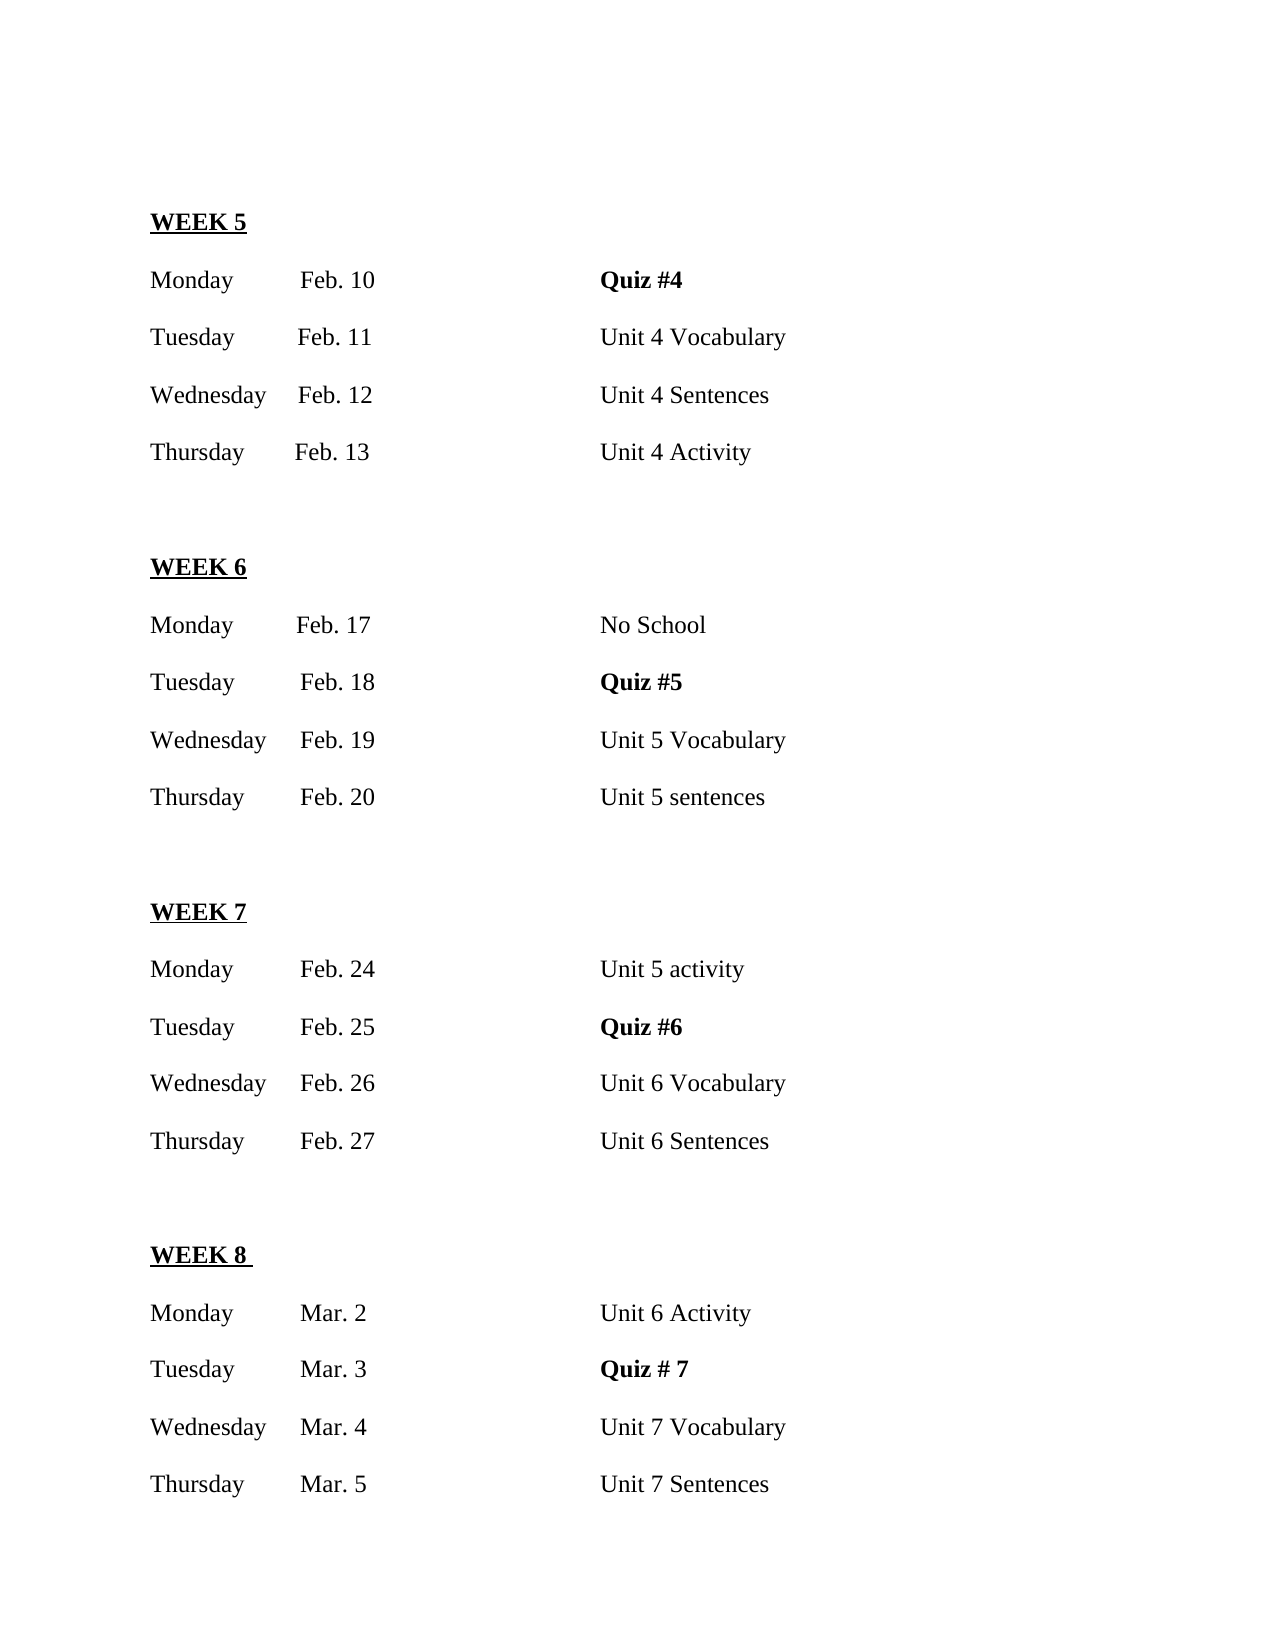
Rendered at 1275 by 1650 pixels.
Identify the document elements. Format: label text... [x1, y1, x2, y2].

text Wednesday Mar. 4 Unit 7 Vocabulary [150, 1412, 1125, 1441]
text WEEK 5 [150, 207, 1125, 236]
text WEEK 6 [150, 552, 1125, 581]
text Monday Mar. 2 Unit 6 Activity [150, 1298, 1125, 1327]
text Thursday Feb. 20 Unit 5 sentences [150, 782, 1125, 811]
text Monday Feb. 10 Quiz #4 [150, 265, 1125, 294]
text WEEK 8 [150, 1240, 1125, 1269]
text Monday Feb. 17 No School [150, 610, 1125, 639]
text Tuesday Feb. 25 Quiz #6 [150, 1012, 1125, 1041]
text Wednesday Feb. 12 Unit 4 Sentences [150, 380, 1125, 409]
text Wednesday Feb. 19 Unit 5 Vocabulary [150, 725, 1125, 754]
text Tuesday Feb. 18 Quiz #5 [150, 667, 1125, 696]
text Wednesday Feb. 26 Unit 6 Vocabulary [150, 1068, 1125, 1097]
text WEEK 7 [150, 897, 1125, 926]
text Monday Feb. 24 Unit 5 activity [150, 954, 1125, 983]
text Tuesday Mar. 3 Quiz # 7 [150, 1354, 1125, 1383]
text Thursday Feb. 27 Unit 6 Sentences [150, 1126, 1125, 1155]
text Tuesday Feb. 11 Unit 4 Vocabulary [150, 322, 1125, 351]
text Thursday Mar. 5 Unit 7 Sentences [150, 1469, 1125, 1498]
text Thursday Feb. 13 Unit 4 Activity [150, 437, 1125, 466]
